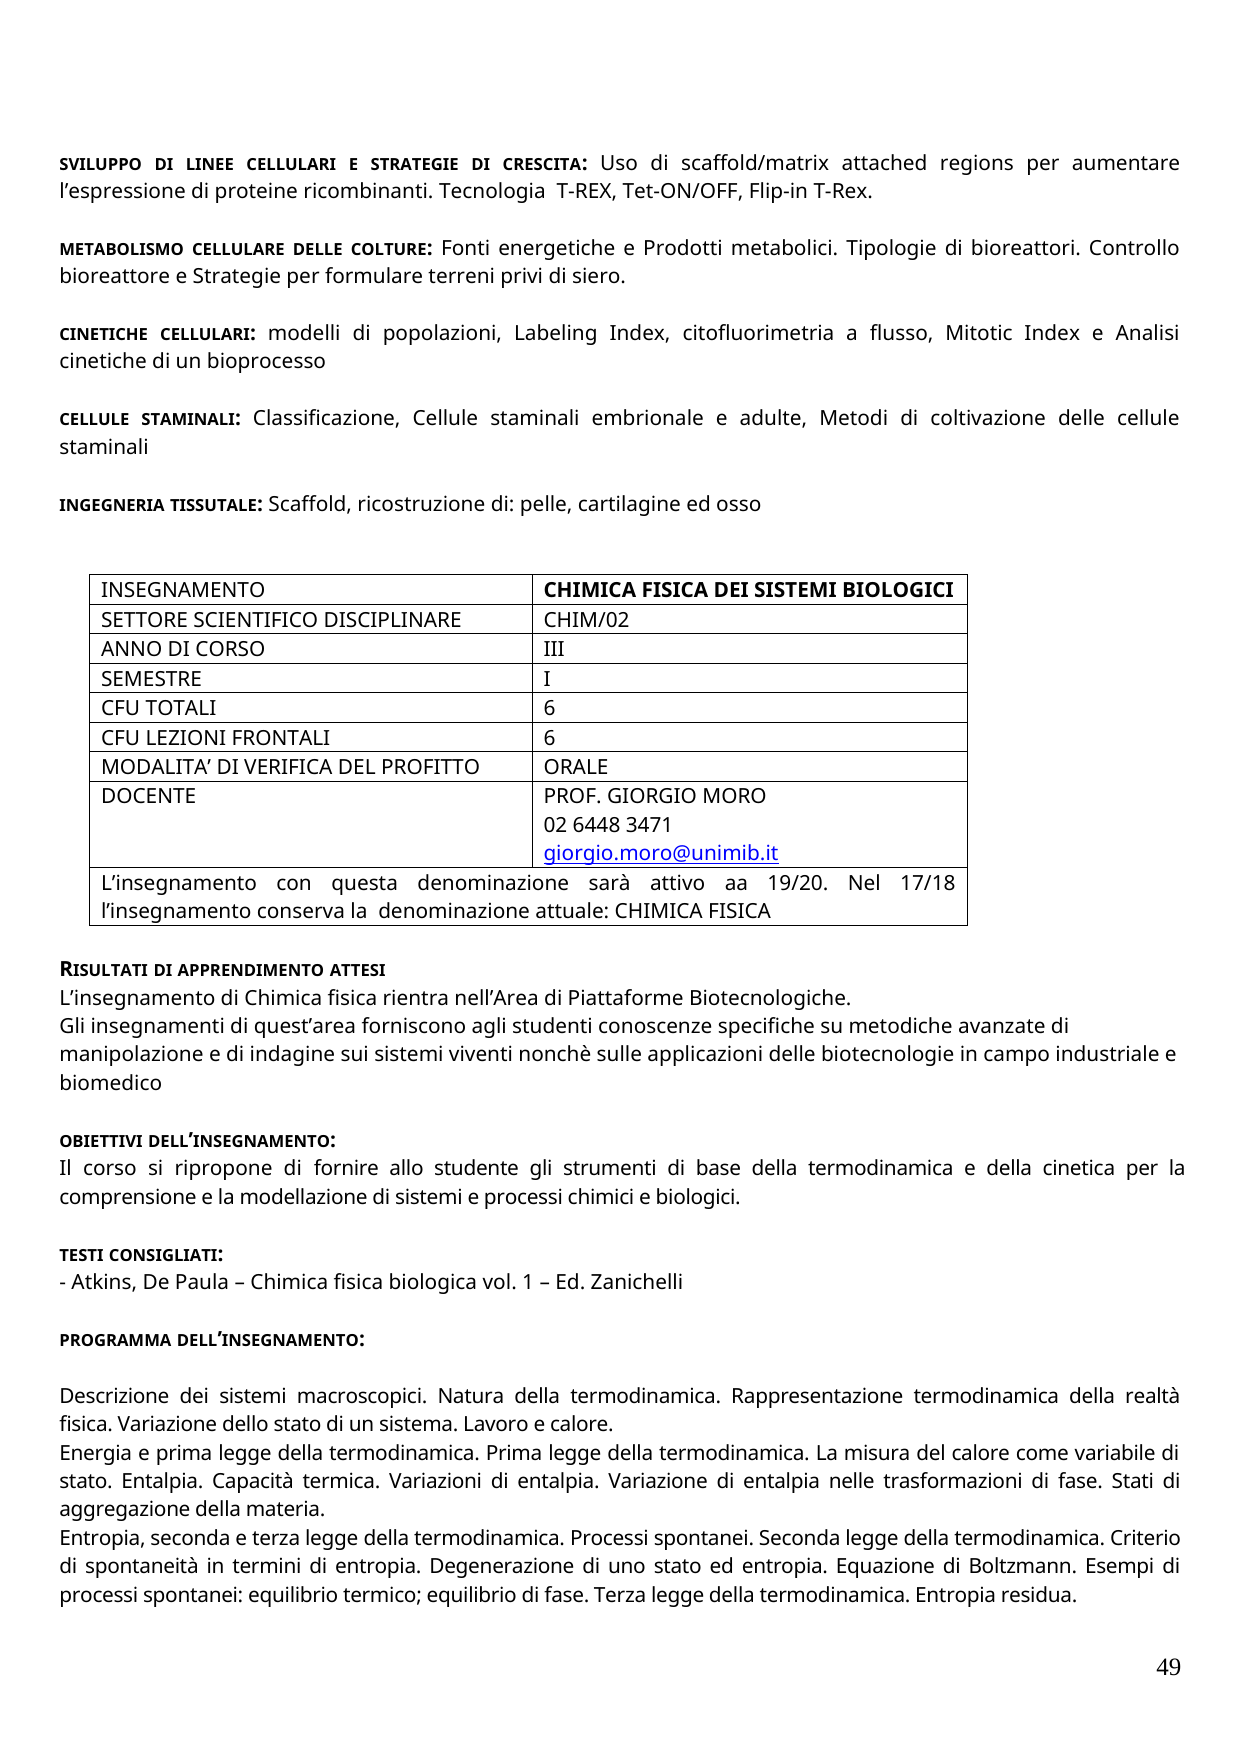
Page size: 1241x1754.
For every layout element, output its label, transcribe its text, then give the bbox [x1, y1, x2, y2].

text Energia e prima legge della termodinamica. Prima legge della termodinamica. La misura del calore come variabile di stato. Entalpia. Capacità termica. Variazioni di entalpia. Variazione di entalpia nelle trasformazioni di fase. Stati di aggregazione della materia. [59, 1438, 1181, 1523]
table_cell PROF. GIORGIO MORO 02 6448 3471 giorgio.moro@unimib.it [533, 782, 967, 867]
text testi consigliati: [59, 1239, 1181, 1267]
table_cell III [533, 634, 967, 663]
text Descrizione dei sistemi macroscopici. Natura della termodinamica. Rappresentazione termodinamica della realtà fisica. Variazione dello stato di un sistema. Lavoro e calore. [59, 1381, 1181, 1438]
text sviluppo di linee cellulari e strategie di crescita: Uso di scaffold/matrix attached regions per aumentare l’espressione di proteine ricombinanti. Tecnologia T-REX, Tet-ON/OFF, Flip-in T-Rex. [59, 148, 1181, 204]
table_cell L’insegnamento con questa denominazione sarà attivo aa 19/20. Nel 17/18 l’insegnamento conserva la denominazione attuale: CHIMICA FISICA [90, 868, 967, 925]
table_cell ORALE [533, 752, 967, 781]
table_cell CHIM/02 [533, 605, 967, 633]
table_cell I [533, 664, 967, 692]
table_cell DOCENTE [90, 782, 532, 867]
table_cell MODALITA’ DI VERIFICA DEL PROFITTO [90, 752, 532, 781]
text Il corso si ripropone di fornire allo studente gli strumenti di base della termodinamica e della cinetica per la comprensione e la modellazione di sistemi e processi chimici e biologici. [59, 1153, 1187, 1210]
table_cell CFU LEZIONI FRONTALI [90, 723, 532, 751]
text programma dell’insegnamento: [59, 1324, 1181, 1352]
text Risultati di apprendimento attesi [59, 954, 1181, 983]
table_cell SETTORE SCIENTIFICO DISCIPLINARE [90, 605, 532, 633]
table_header CHIMICA FISICA DEI SISTEMI BIOLOGICI [533, 575, 967, 604]
text metabolismo cellulare delle colture: Fonti energetiche e Prodotti metabolici. Tipologie di bioreattori. Controllo bioreattore e Strategie per formulare terreni privi di siero. [59, 233, 1181, 290]
text Gli insegnamenti di quest’area forniscono agli studenti conoscenze specifiche su metodiche avanzate di manipolazione e di indagine sui sistemi viventi nonchè sulle applicazioni delle biotecnologie in campo industriale e biomedico [59, 1011, 1181, 1096]
table_cell ANNO DI CORSO [90, 634, 532, 663]
table_cell 6 [533, 723, 967, 751]
text L’insegnamento di Chimica fisica rientra nell’Area di Piattaforme Biotecnologiche. [59, 983, 1181, 1011]
text Entropia, seconda e terza legge della termodinamica. Processi spontanei. Seconda legge della termodinamica. Criterio di spontaneità in termini di entropia. Degenerazione di uno stato ed entropia. Equazione di Boltzmann. Esempi di processi spontanei: equilibrio termico; equilibrio di fase. Terza legge della termodinamica. Entropia residua. [59, 1523, 1181, 1608]
text cinetiche cellulari: modelli di popolazioni, Labeling Index, citofluorimetria a flusso, Mitotic Index e Analisi cinetiche di un bioprocesso [59, 318, 1181, 375]
text cellule staminali: Classificazione, Cellule staminali embrionale e adulte, Metodi di coltivazione delle cellule staminali [59, 403, 1181, 460]
text ingegneria tissutale: Scaffold, ricostruzione di: pelle, cartilagine ed osso [59, 489, 1181, 517]
table_header INSEGNAMENTO [90, 575, 532, 604]
table_cell CFU TOTALI [90, 693, 532, 722]
text obiettivi dell’insegnamento: [59, 1125, 1181, 1153]
table_cell SEMESTRE [90, 664, 532, 692]
text - Atkins, De Paula – Chimica fisica biologica vol. 1 – Ed. Zanichelli [59, 1267, 1181, 1296]
table_cell 6 [533, 693, 967, 722]
